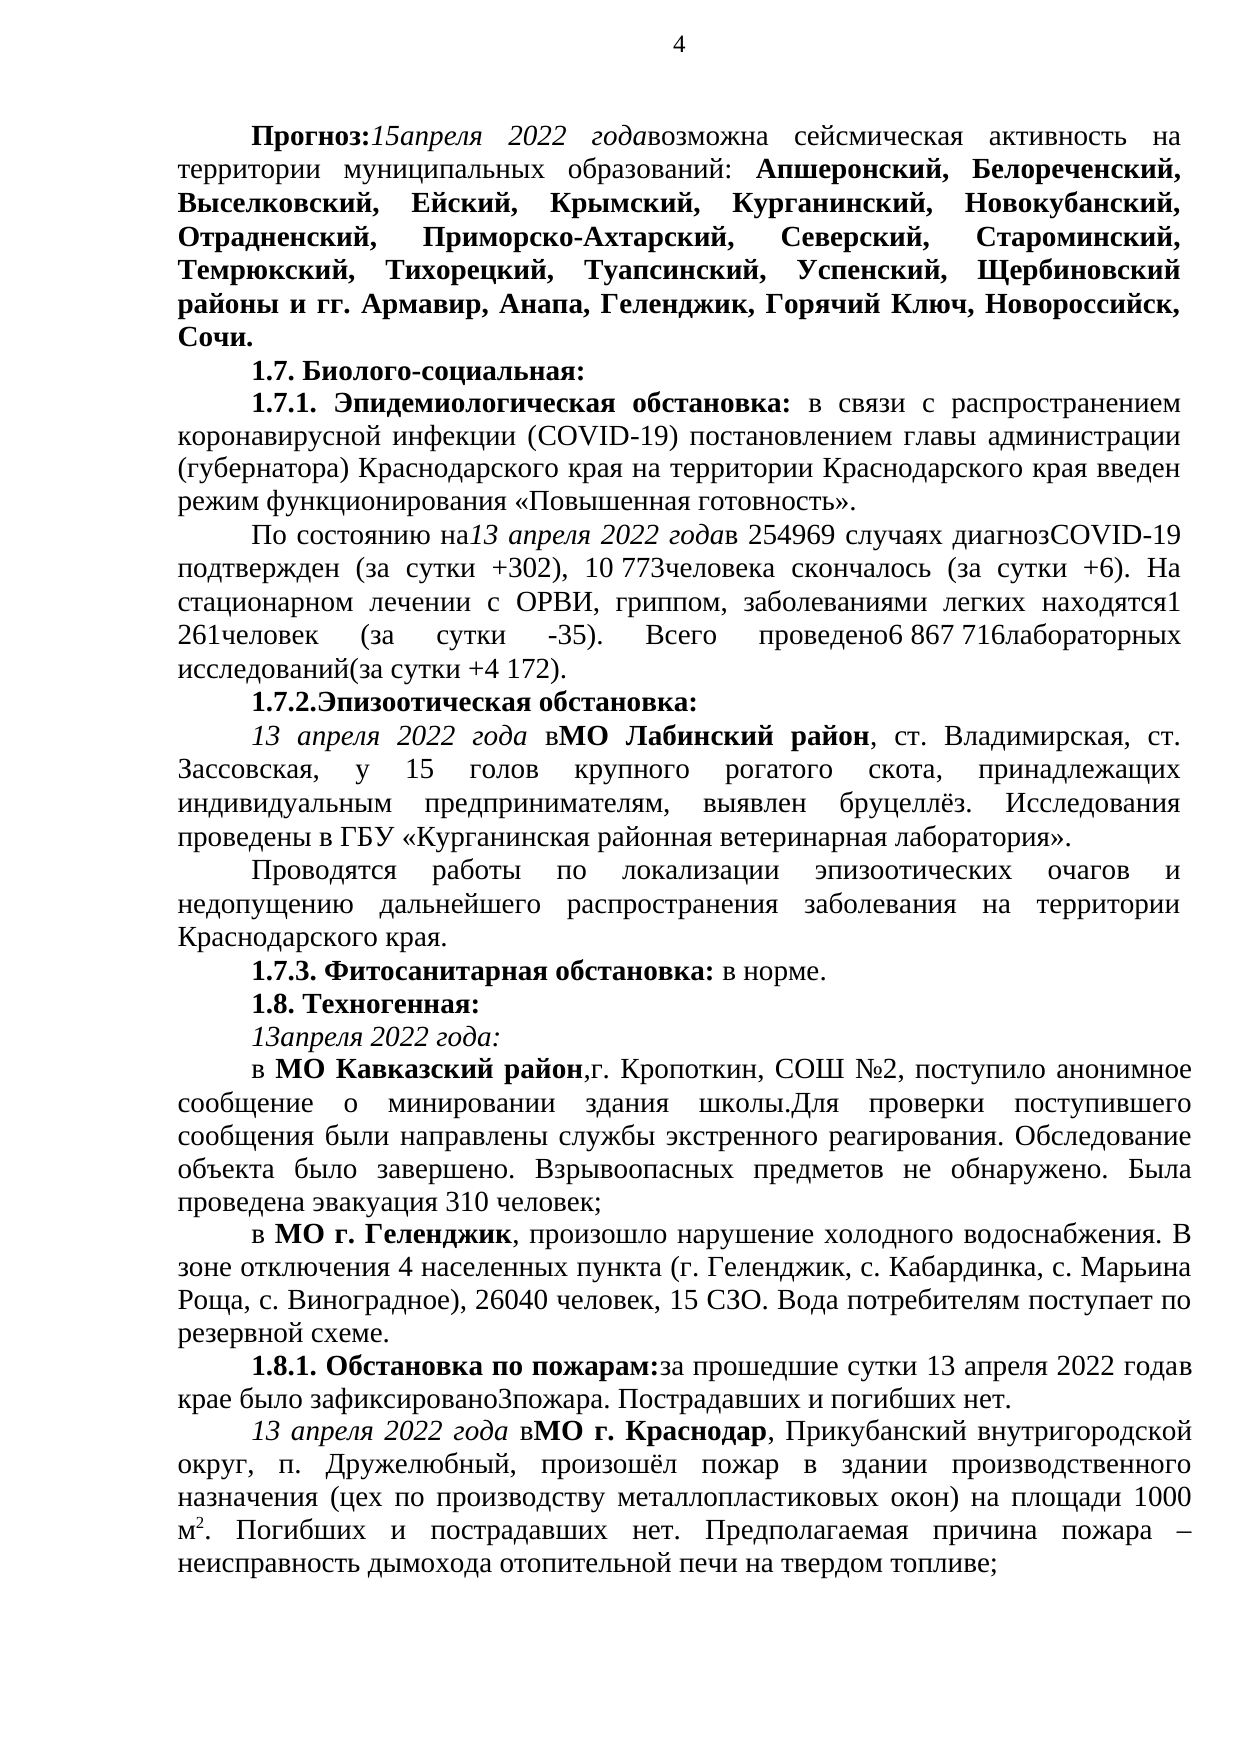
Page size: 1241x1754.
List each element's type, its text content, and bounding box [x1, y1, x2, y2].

text 1.7.2.Эпизоотическая обстановка: [177, 684, 1181, 718]
text Проводятся работы по локализации эпизоотических очагов и недопущению дальнейшего распространения заболевания на территории Краснодарского края. [177, 852, 1181, 953]
text 1.8. Техногенная: [177, 986, 1181, 1020]
text По состоянию на13 апреля 2022 годав 254969 случаях диагнозCOVID-19 подтвержден (за сутки +302), 10 773человека скончалось (за сутки +6). На стационарном лечении с ОРВИ, гриппом, заболеваниями легких находятся1 261человек (за сутки -35). Всего проведено6 867 716лабораторных исследований(за сутки +4 172). [177, 517, 1181, 684]
text 1.8.1. Обстановка по пожарам:за прошедшие сутки 13 апреля 2022 годав крае было зафиксировано3пожара. Пострадавших и погибших нет. [177, 1349, 1192, 1414]
text 13 апреля 2022 года вМО Лабинский район, ст. Владимирская, ст. Зассовская, у 15 голов крупного рогатого скота, принадлежащих индивидуальным предпринимателям, выявлен бруцеллёз. Исследования проведены в ГБУ «Курганинская районная ветеринарная лаборатория». [177, 718, 1181, 852]
text 1.7. Биолого-социальная: [177, 353, 1181, 386]
text в МО г. Геленджик, произошло нарушение холодного водоснабжения. В зоне отключения 4 населенных пункта (г. Геленджик, с. Кабардинка, с. Марьина Роща, с. Виноградное), 26040 человек, 15 СЗО. Вода потребителям поступает по резервной схеме. [177, 1217, 1192, 1349]
text в МО Кавказский район,г. Кропоткин, СОШ №2, поступило анонимное сообщение о минировании здания школы.Для проверки поступившего сообщения были направлены службы экстренного реагирования. Обследование объекта было завершено. Взрывоопасных предметов не обнаружено. Была проведена эвакуация 310 человек; [177, 1053, 1192, 1217]
text 13апреля 2022 года: [177, 1020, 1192, 1053]
text 1.7.1. Эпидемиологическая обстановка: в связи с распространением коронавирусной инфекции (COVID-19) постановлением главы администрации (губернатора) Краснодарского края на территории Краснодарского края введен режим функционирования «Повышенная готовность». [177, 386, 1181, 517]
text Прогноз:15апреля 2022 годавозможна сейсмическая активность на территории муниципальных образований: Апшеронский, Белореченский, Выселковский, Ейский, Крымский, Курганинский, Новокубанский, Отрадненский, Приморско-Ахтарский, Северский, Староминский, Темрюкский, Тихорецкий, Туапсинский, Успенский, Щербиновский районы и гг. Армавир, Анапа, Геленджик, Горячий Ключ, Новороссийск, Сочи. [177, 118, 1181, 353]
text 13 апреля 2022 года вМО г. Краснодар, Прикубанский внутригородской округ, п. Дружелюбный, произошёл пожар в здании производственного назначения (цех по производству металлопластиковых окон) на площади 1000 м2. Погибших и пострадавших нет. Предполагаемая причина пожара – неисправность дымохода отопительной печи на твердом топливе; [177, 1414, 1192, 1579]
text 1.7.3. Фитосанитарная обстановка: в норме. [177, 953, 1181, 986]
